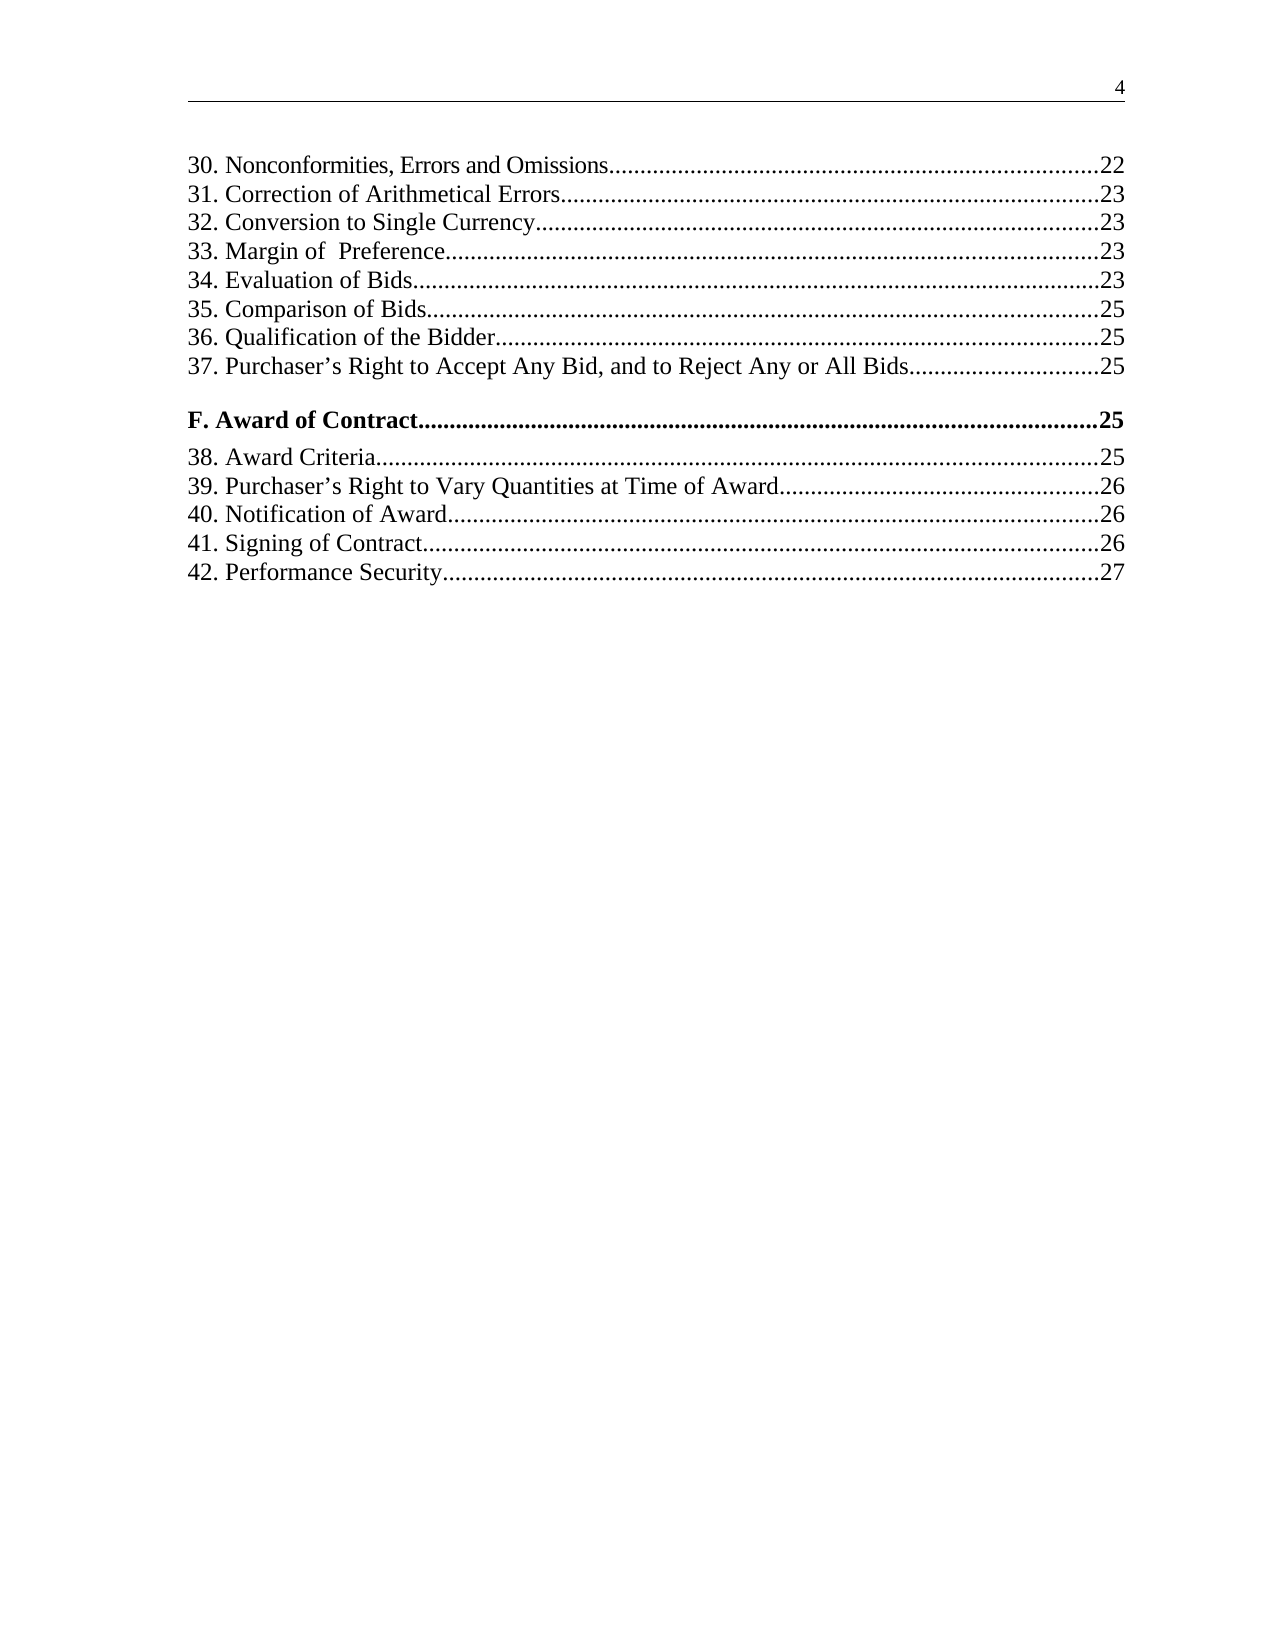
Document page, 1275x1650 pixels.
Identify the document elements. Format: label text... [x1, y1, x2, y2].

text 33. Margin of Preference 23 [187, 236, 1125, 265]
text F. Award of Contract 25 [187, 405, 1125, 434]
text 36. Qualification of the Bidder 25 [187, 322, 1125, 351]
text 42. Performance Security 27 [187, 557, 1125, 586]
text 35. Comparison of Bids 25 [187, 294, 1125, 322]
text 41. Signing of Contract 26 [187, 528, 1125, 557]
text 38. Award Criteria 25 [187, 442, 1125, 471]
text 37. Purchaser’s Right to Accept Any Bid, and to Reject Any or All Bids 25 [187, 351, 1125, 380]
text 39. Purchaser’s Right to Vary Quantities at Time of Award 26 [187, 471, 1125, 499]
text 34. Evaluation of Bids 23 [187, 265, 1125, 294]
text 40. Notification of Award 26 [187, 499, 1125, 528]
text 30. Nonconformities, Errors and Omissions 22 [187, 150, 1125, 179]
text 31. Correction of Arithmetical Errors 23 [187, 179, 1125, 207]
text 32. Conversion to Single Currency 23 [187, 207, 1125, 236]
